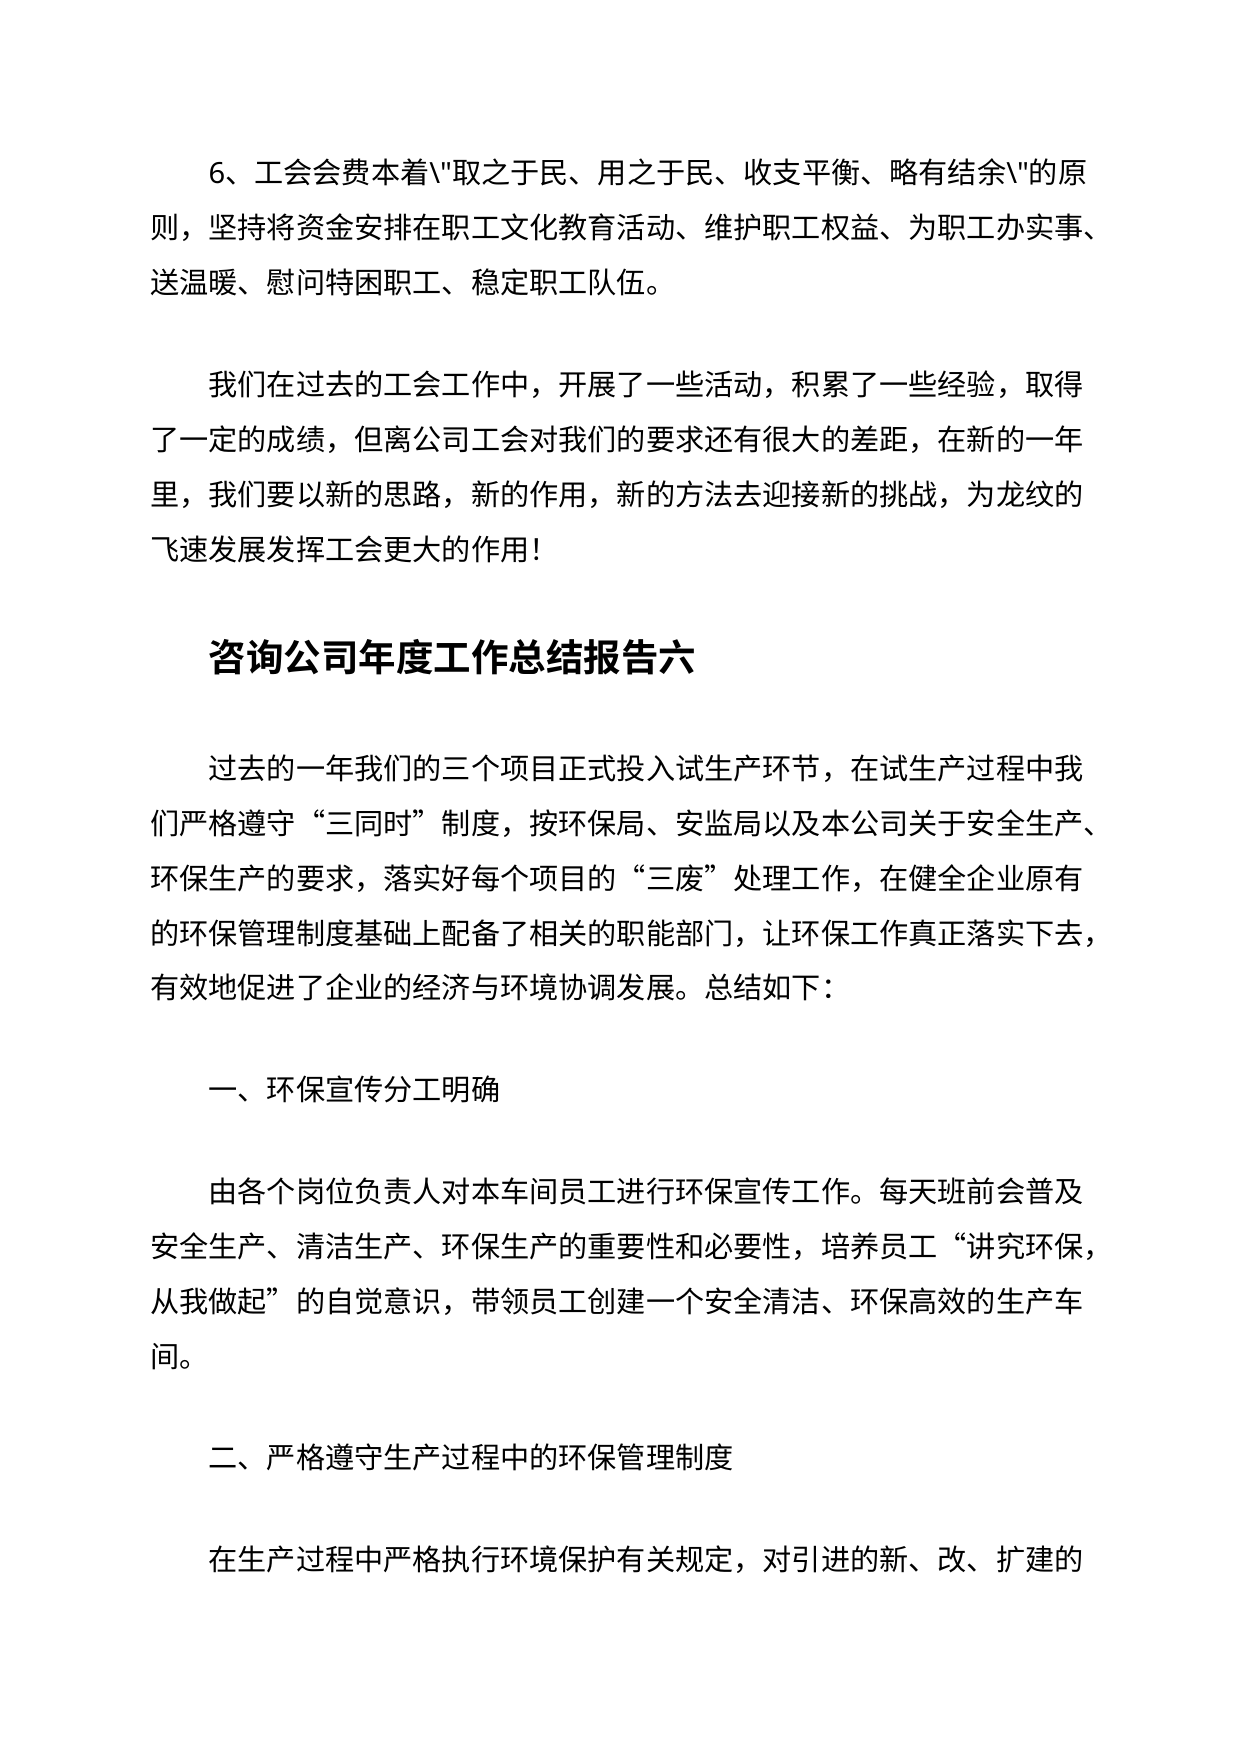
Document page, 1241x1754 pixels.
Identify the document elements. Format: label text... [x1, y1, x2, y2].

text 一、环保宣传分工明确 [150, 1067, 1090, 1109]
text 由各个岗位负责人对本车间员工进行环保宣传工作。每天班前会普及安全生产、清洁生产、环保生产的重要性和必要性，培养员工“讲究环保，从我做起”的自觉意识，带领员工创建一个安全清洁、环保高效的生产车间。 [150, 1169, 1090, 1376]
text 过去的一年我们的三个项目正式投入试生产环节，在试生产过程中我们严格遵守“三同时”制度，按环保局、安监局以及本公司关于安全生产、环保生产的要求，落实好每个项目的“三废”处理工作，在健全企业原有的环保管理制度基础上配备了相关的职能部门，让环保工作真正落实下去，有效地促进了企业的经济与环境协调发展。总结如下： [150, 746, 1090, 1007]
text 咨询公司年度工作总结报告六 [150, 628, 1090, 682]
text 二、严格遵守生产过程中的环保管理制度 [150, 1435, 1090, 1477]
text 6、工会会费本着\"取之于民、用之于民、收支平衡、略有结余\"的原则，坚持将资金安排在职工文化教育活动、维护职工权益、为职工办实事、送温暖、慰问特困职工、稳定职工队伍。 [150, 150, 1090, 302]
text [150, 1537, 1090, 1579]
text 我们在过去的工会工作中，开展了一些活动，积累了一些经验，取得了一定的成绩，但离公司工会对我们的要求还有很大的差距，在新的一年里，我们要以新的思路，新的作用，新的方法去迎接新的挑战，为龙纹的飞速发展发挥工会更大的作用！ [150, 362, 1090, 569]
